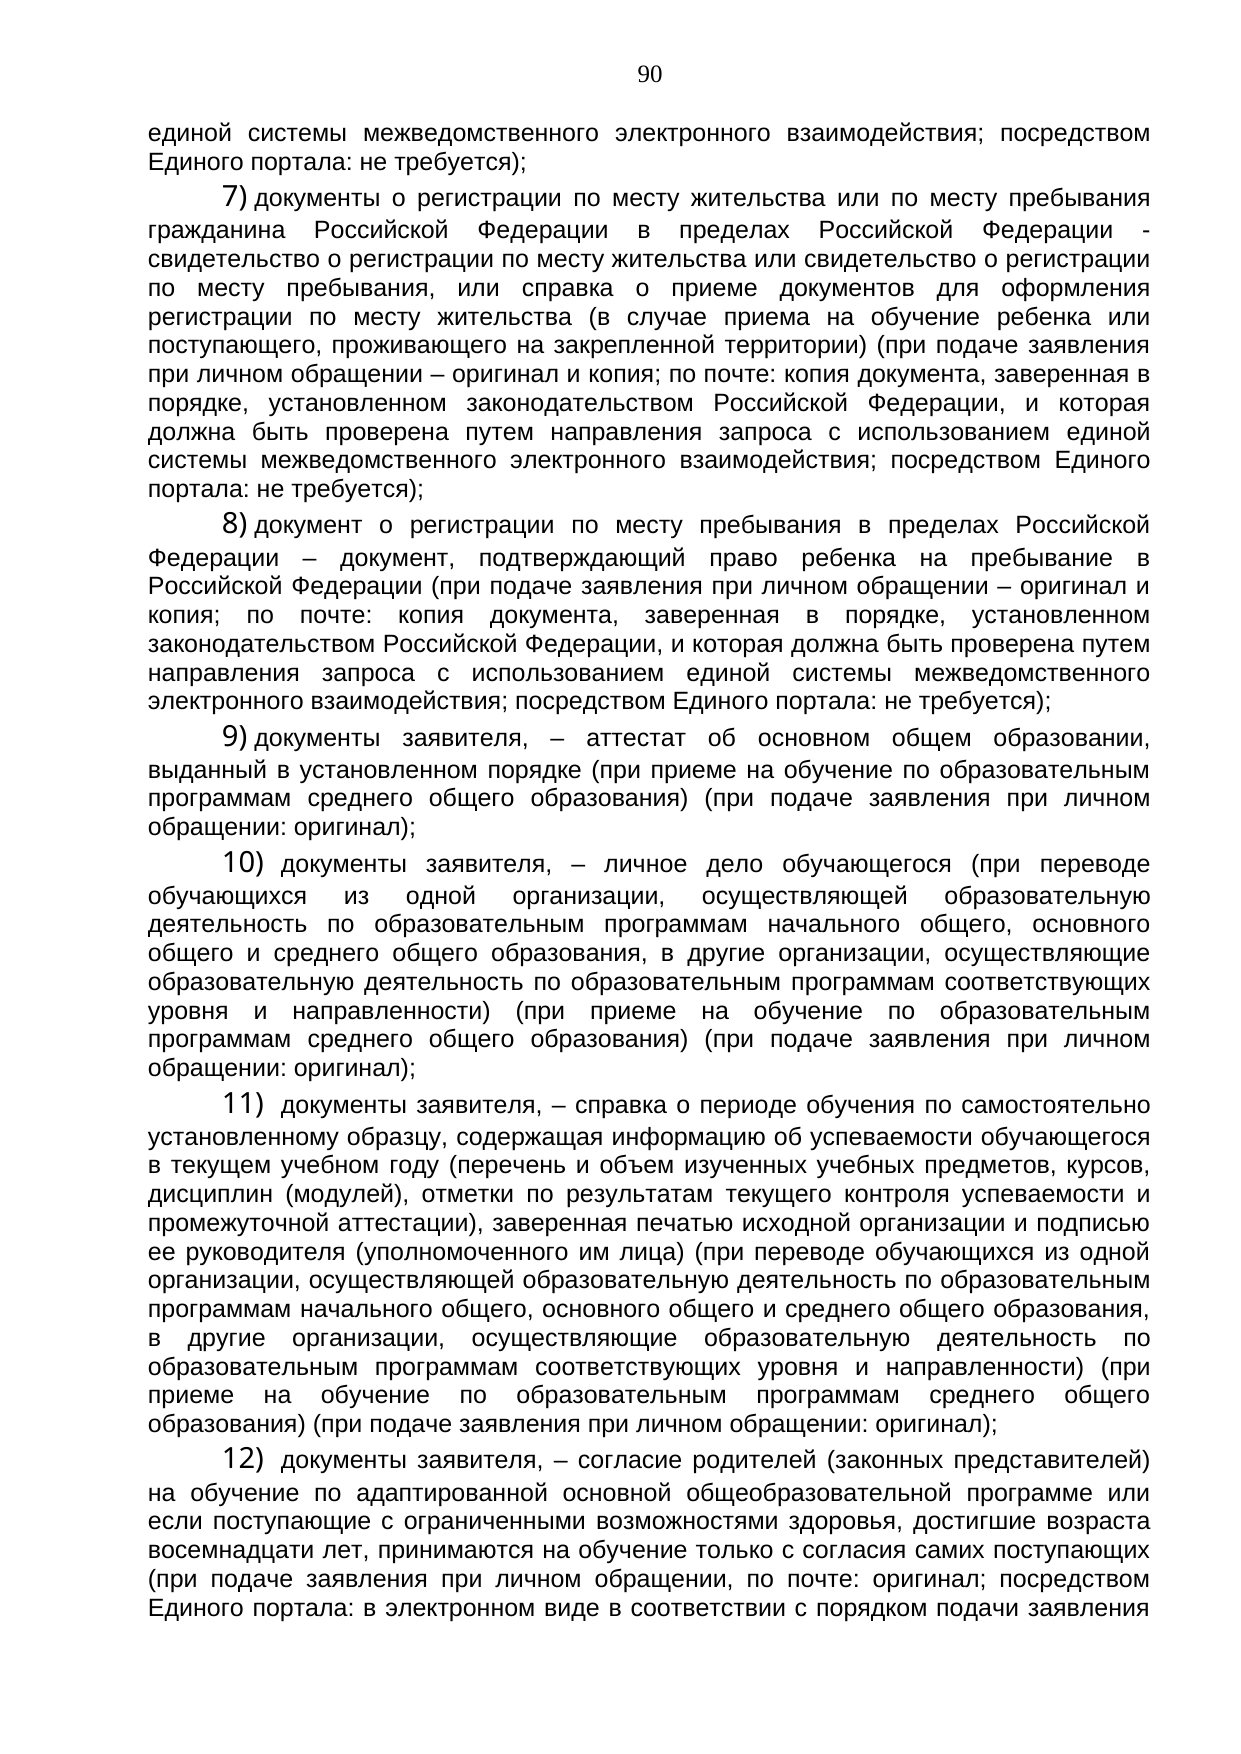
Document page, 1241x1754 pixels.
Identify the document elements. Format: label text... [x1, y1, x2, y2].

list документы о регистрации по месту жительства или по месту пребывания гражданина Российской Федерации в пределах Российской Федерации - свидетельство о регистрации по месту жительства или свидетельство о регистрации по месту пребывания, или справка о приеме документов для оформления регистрации по месту жительства (в случае приема на обучение ребенка или поступающего, проживающего на закрепленной территории) (при подаче заявления при личном обращении – оригинал и копия; по почте: копия документа, заверенная в порядке, установленном законодательством Российской Федерации, и которая должна быть проверена путем направления запроса с использованием единой системы межведомственного электронного взаимодействия; посредством Единого портала: не требуется); [148, 176, 1152, 503]
list документы заявителя, – справка о периоде обучения по самостоятельно установленному образцу, содержащая информацию об успеваемости обучающегося в текущем учебном году (перечень и объем изученных учебных предметов, курсов, дисциплин (модулей), отметки по результатам текущего контроля успеваемости и промежуточной аттестации), заверенная печатью исходной организации и подписью ее руководителя (уполномоченного им лица) (при переводе обучающихся из одной организации, осуществляющей образовательную деятельность по образовательным программам начального общего, основного общего и среднего общего образования, в другие организации, осуществляющие образовательную деятельность по образовательным программам соответствующих уровня и направленности) (при приеме на обучение по образовательным программам среднего общего образования) (при подаче заявления при личном обращении: оригинал); [148, 1082, 1152, 1438]
list документы заявителя, – личное дело обучающегося (при переводе обучающихся из одной организации, осуществляющей образовательную деятельность по образовательным программам начального общего, основного общего и среднего общего образования, в другие организации, осуществляющие образовательную деятельность по образовательным программам соответствующих уровня и направленности) (при приеме на обучение по образовательным программам среднего общего образования) (при подаче заявления при личном обращении: оригинал); [148, 841, 1152, 1082]
list документ о регистрации по месту пребывания в пределах Российской Федерации – документ, подтверждающий право ребенка на пребывание в Российской Федерации (при подаче заявления при личном обращении – оригинал и копия; по почте: копия документа, заверенная в порядке, установленном законодательством Российской Федерации, и которая должна быть проверена путем направления запроса с использованием единой системы межведомственного электронного взаимодействия; посредством Единого портала: не требуется); [148, 503, 1152, 715]
list документы заявителя, – аттестат об основном общем образовании, выданный в установленном порядке (при приеме на обучение по образовательным программам среднего общего образования) (при подаче заявления при личном обращении: оригинал); [148, 715, 1152, 841]
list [148, 118, 1152, 176]
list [148, 1438, 1152, 1621]
